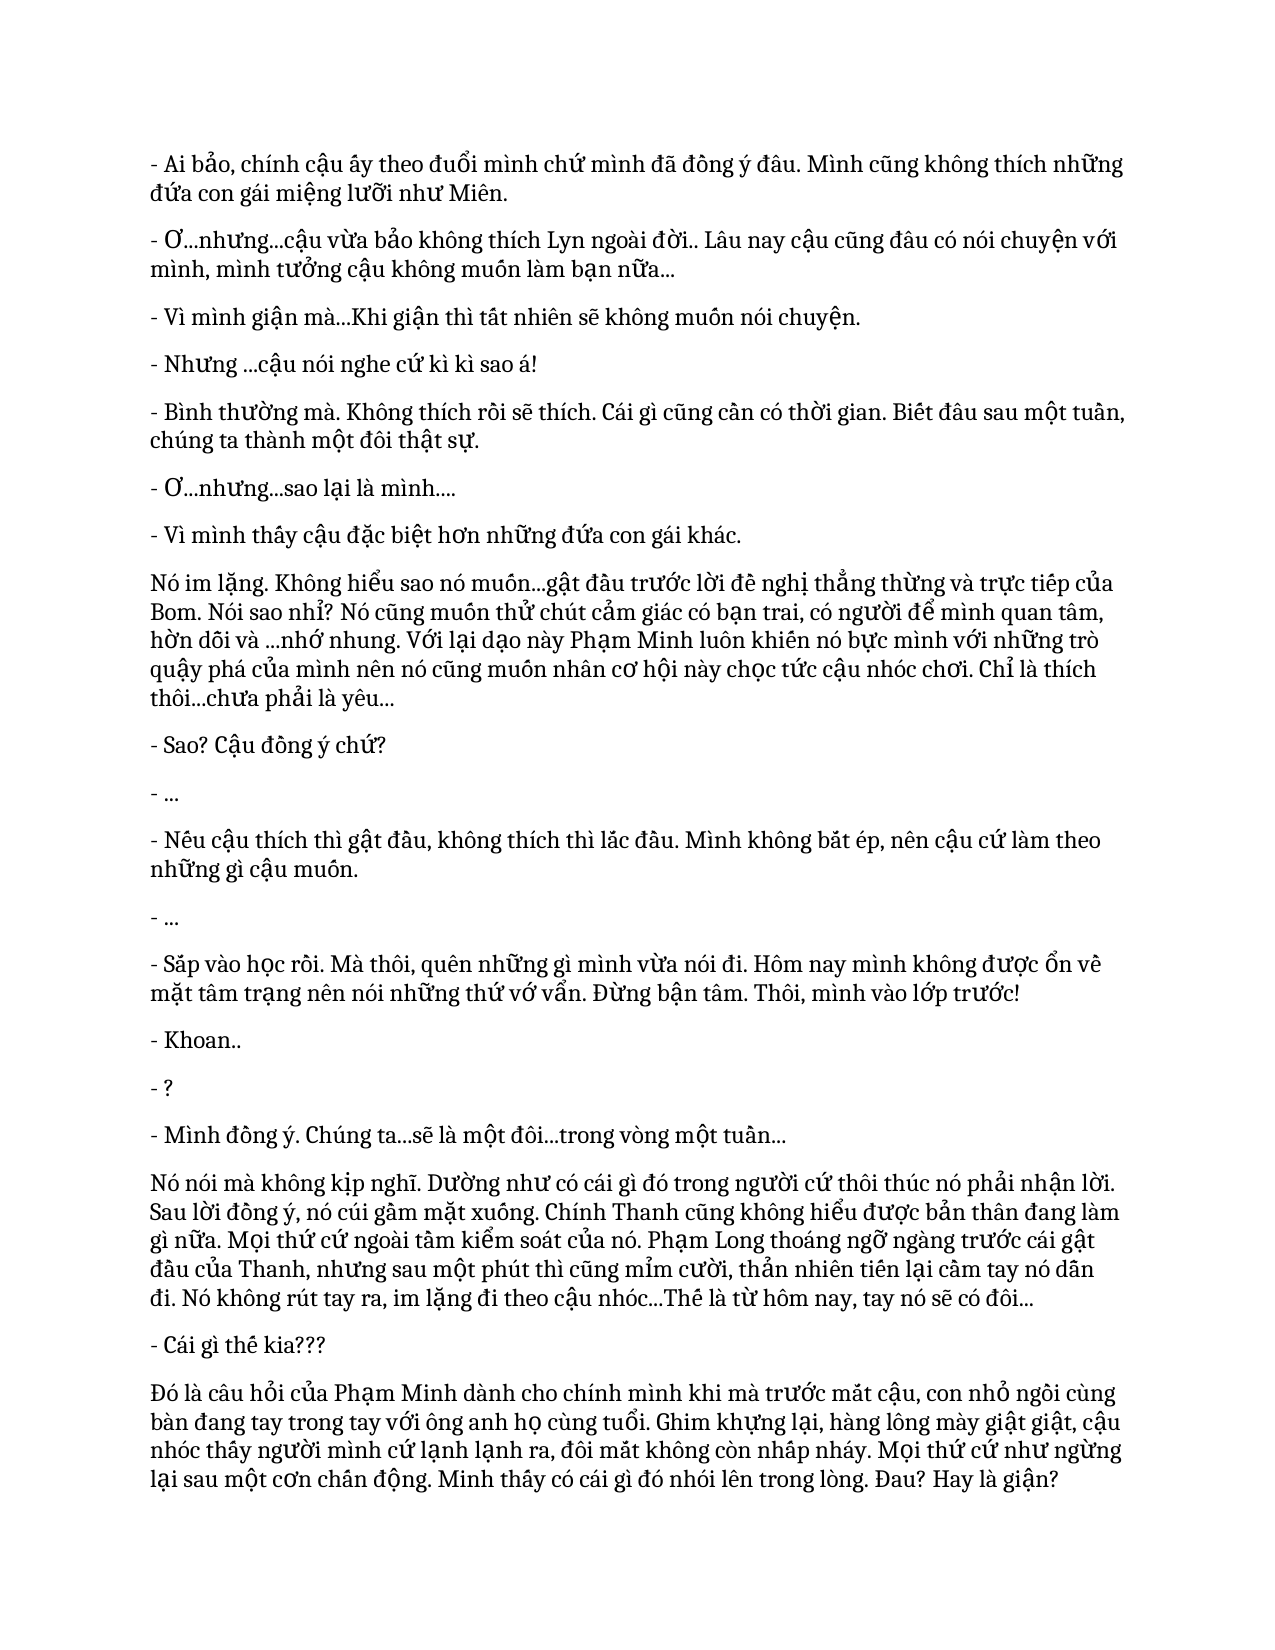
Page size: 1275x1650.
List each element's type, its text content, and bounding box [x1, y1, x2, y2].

text - Nếu cậu thích thì gật đầu, không thích thì lắc đầu. Mình không bắt ép, nên cậu cứ làm theo những gì cậu muốn. [150, 826, 1125, 884]
text - ... [150, 779, 1125, 807]
text - Vì mình thấy cậu đặc biệt hơn những đứa con gái khác. [150, 521, 1125, 550]
text - Nhưng ...cậu nói nghe cứ kì kì sao á! [150, 350, 1125, 379]
text Đó là câu hỏi của Phạm Minh dành cho chính mình khi mà trước mắt cậu, con nhỏ ngồi cùng bàn đang tay trong tay với ông anh họ cùng tuổi. Ghim khựng lại, hàng lông mày giật giật, cậu nhóc thấy người mình cứ lạnh lạnh ra, đôi mắt không còn nhấp nháy. Mọi thứ cứ như ngừng lại sau một cơn chấn động. Minh thấy có cái gì đó nhói lên trong lòng. Đau? Hay là giận? [150, 1379, 1125, 1494]
text - Ơ...nhưng...cậu vừa bảo không thích Lyn ngoài đời.. Lâu nay cậu cũng đâu có nói chuyện với mình, mình tưởng cậu không muốn làm bạn nữa... [150, 226, 1125, 284]
text - Sắp vào học rồi. Mà thôi, quên những gì mình vừa nói đi. Hôm nay mình không được ổn về mặt tâm trạng nên nói những thứ vớ vẩn. Đừng bận tâm. Thôi, mình vào lớp trước! [150, 950, 1125, 1007]
text - Mình đồng ý. Chúng ta...sẽ là một đôi...trong vòng một tuần... [150, 1121, 1125, 1150]
text Nó nói mà không kịp nghĩ. Dường như có cái gì đó trong người cứ thôi thúc nó phải nhận lời. Sau lời đồng ý, nó cúi gầm mặt xuống. Chính Thanh cũng không hiểu được bản thân đang làm gì nữa. Mọi thứ cứ ngoài tầm kiểm soát của nó. Phạm Long thoáng ngỡ ngàng trước cái gật đầu của Thanh, nhưng sau một phút thì cũng mỉm cười, thản nhiên tiến lại cầm tay nó dẫn đi. Nó không rút tay ra, im lặng đi theo cậu nhóc...Thế là từ hôm nay, tay nó sẽ có đôi... [150, 1169, 1125, 1312]
text - Khoan.. [150, 1026, 1125, 1055]
text Nó im lặng. Không hiểu sao nó muốn...gật đầu trước lời đề nghị thẳng thừng và trực tiếp của Bom. Nói sao nhỉ? Nó cũng muốn thử chút cảm giác có bạn trai, có người để mình quan tâm, hờn dỗi và ...nhớ nhung. Với lại dạo này Phạm Minh luôn khiến nó bực mình với những trò quậy phá của mình nên nó cũng muốn nhân cơ hội này chọc tức cậu nhóc chơi. Chỉ là thích thôi...chưa phải là yêu... [150, 569, 1125, 712]
text - Sao? Cậu đồng ý chứ? [150, 731, 1125, 760]
text - Vì mình giận mà...Khi giận thì tất nhiên sẽ không muốn nói chuyện. [150, 302, 1125, 331]
text - Ơ...nhưng...sao lại là mình.... [150, 474, 1125, 502]
text - ? [150, 1074, 1125, 1102]
text - Bình thường mà. Không thích rồi sẽ thích. Cái gì cũng cần có thời gian. Biết đâu sau một tuần, chúng ta thành một đôi thật sự. [150, 397, 1125, 455]
text - Ai bảo, chính cậu ấy theo đuổi mình chứ mình đã đồng ý đâu. Mình cũng không thích những đứa con gái miệng lưỡi như Miên. [150, 150, 1125, 207]
text - Cái gì thế kia??? [150, 1331, 1125, 1360]
text - ... [150, 902, 1125, 931]
